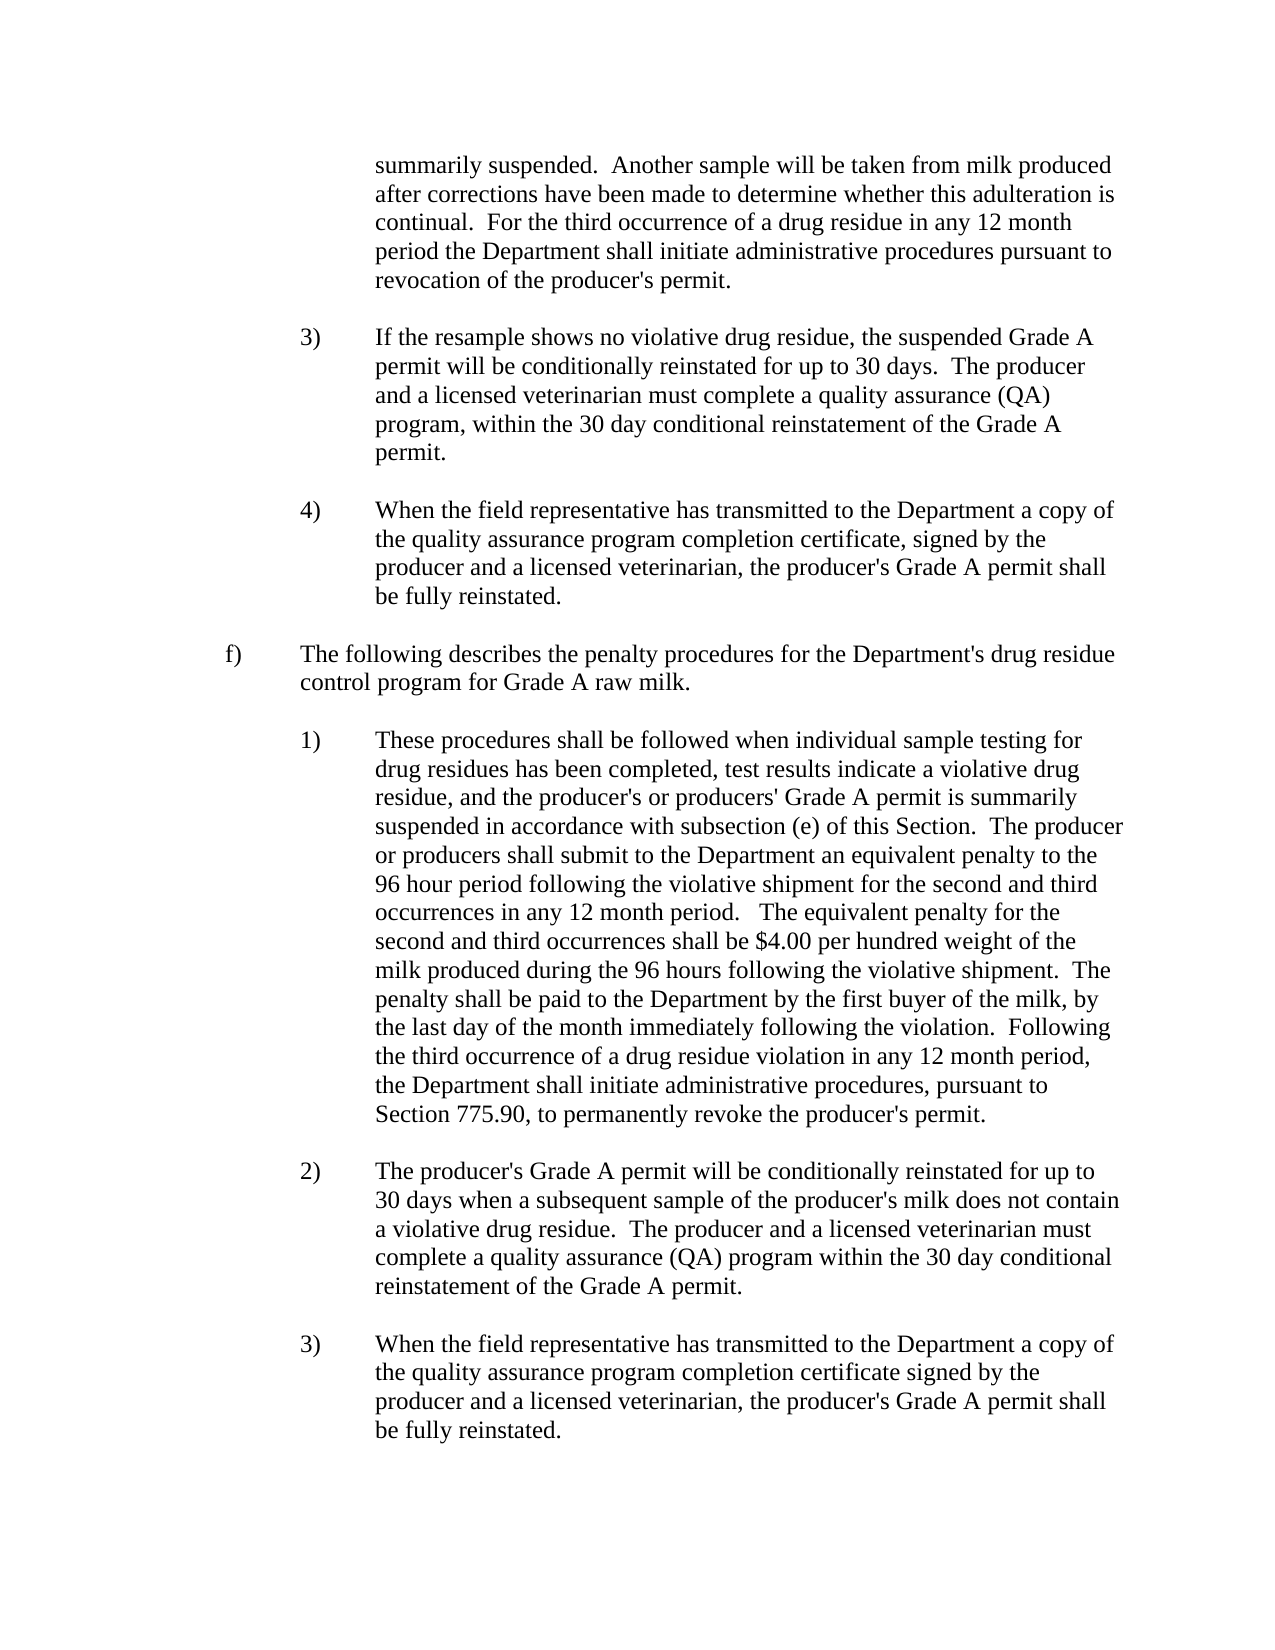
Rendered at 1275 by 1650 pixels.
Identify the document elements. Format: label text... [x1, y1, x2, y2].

text f) The following describes the penalty procedures for the Department's drug residue control program for Grade A raw milk. [225, 639, 1125, 696]
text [300, 150, 1125, 294]
text 1) These procedures shall be followed when individual sample testing for drug residues has been completed, test results indicate a violative drug residue, and the producer's or producers' Grade A permit is summarily suspended in accordance with subsection (e) of this Section. The producer or producers shall submit to the Department an equivalent penalty to the 96 hour period following the violative shipment for the second and third occurrences in any 12 month period. The equivalent penalty for the second and third occurrences shall be $4.00 per hundred weight of the milk produced during the 96 hours following the violative shipment. The penalty shall be paid to the Department by the first buyer of the milk, by the last day of the month immediately following the violation. Following the third occurrence of a drug residue violation in any 12 month period, the Department shall initiate administrative procedures, pursuant to Section 775.90, to permanently revoke the producer's permit. [300, 725, 1125, 1127]
text 2) The producer's Grade A permit will be conditionally reinstated for up to 30 days when a subsequent sample of the producer's milk does not contain a violative drug residue. The producer and a licensed veterinarian must complete a quality assurance (QA) program within the 30 day conditional reinstatement of the Grade A permit. [300, 1156, 1125, 1300]
text 3) When the field representative has transmitted to the Department a copy of the quality assurance program completion certificate signed by the producer and a licensed veterinarian, the producer's Grade A permit shall be fully reinstated. [300, 1329, 1125, 1444]
text 3) If the resample shows no violative drug residue, the suspended Grade A permit will be conditionally reinstated for up to 30 days. The producer and a licensed veterinarian must complete a quality assurance (QA) program, within the 30 day conditional reinstatement of the Grade A permit. [300, 322, 1125, 466]
text 4) When the field representative has transmitted to the Department a copy of the quality assurance program completion certificate, signed by the producer and a licensed veterinarian, the producer's Grade A permit shall be fully reinstated. [300, 495, 1125, 610]
